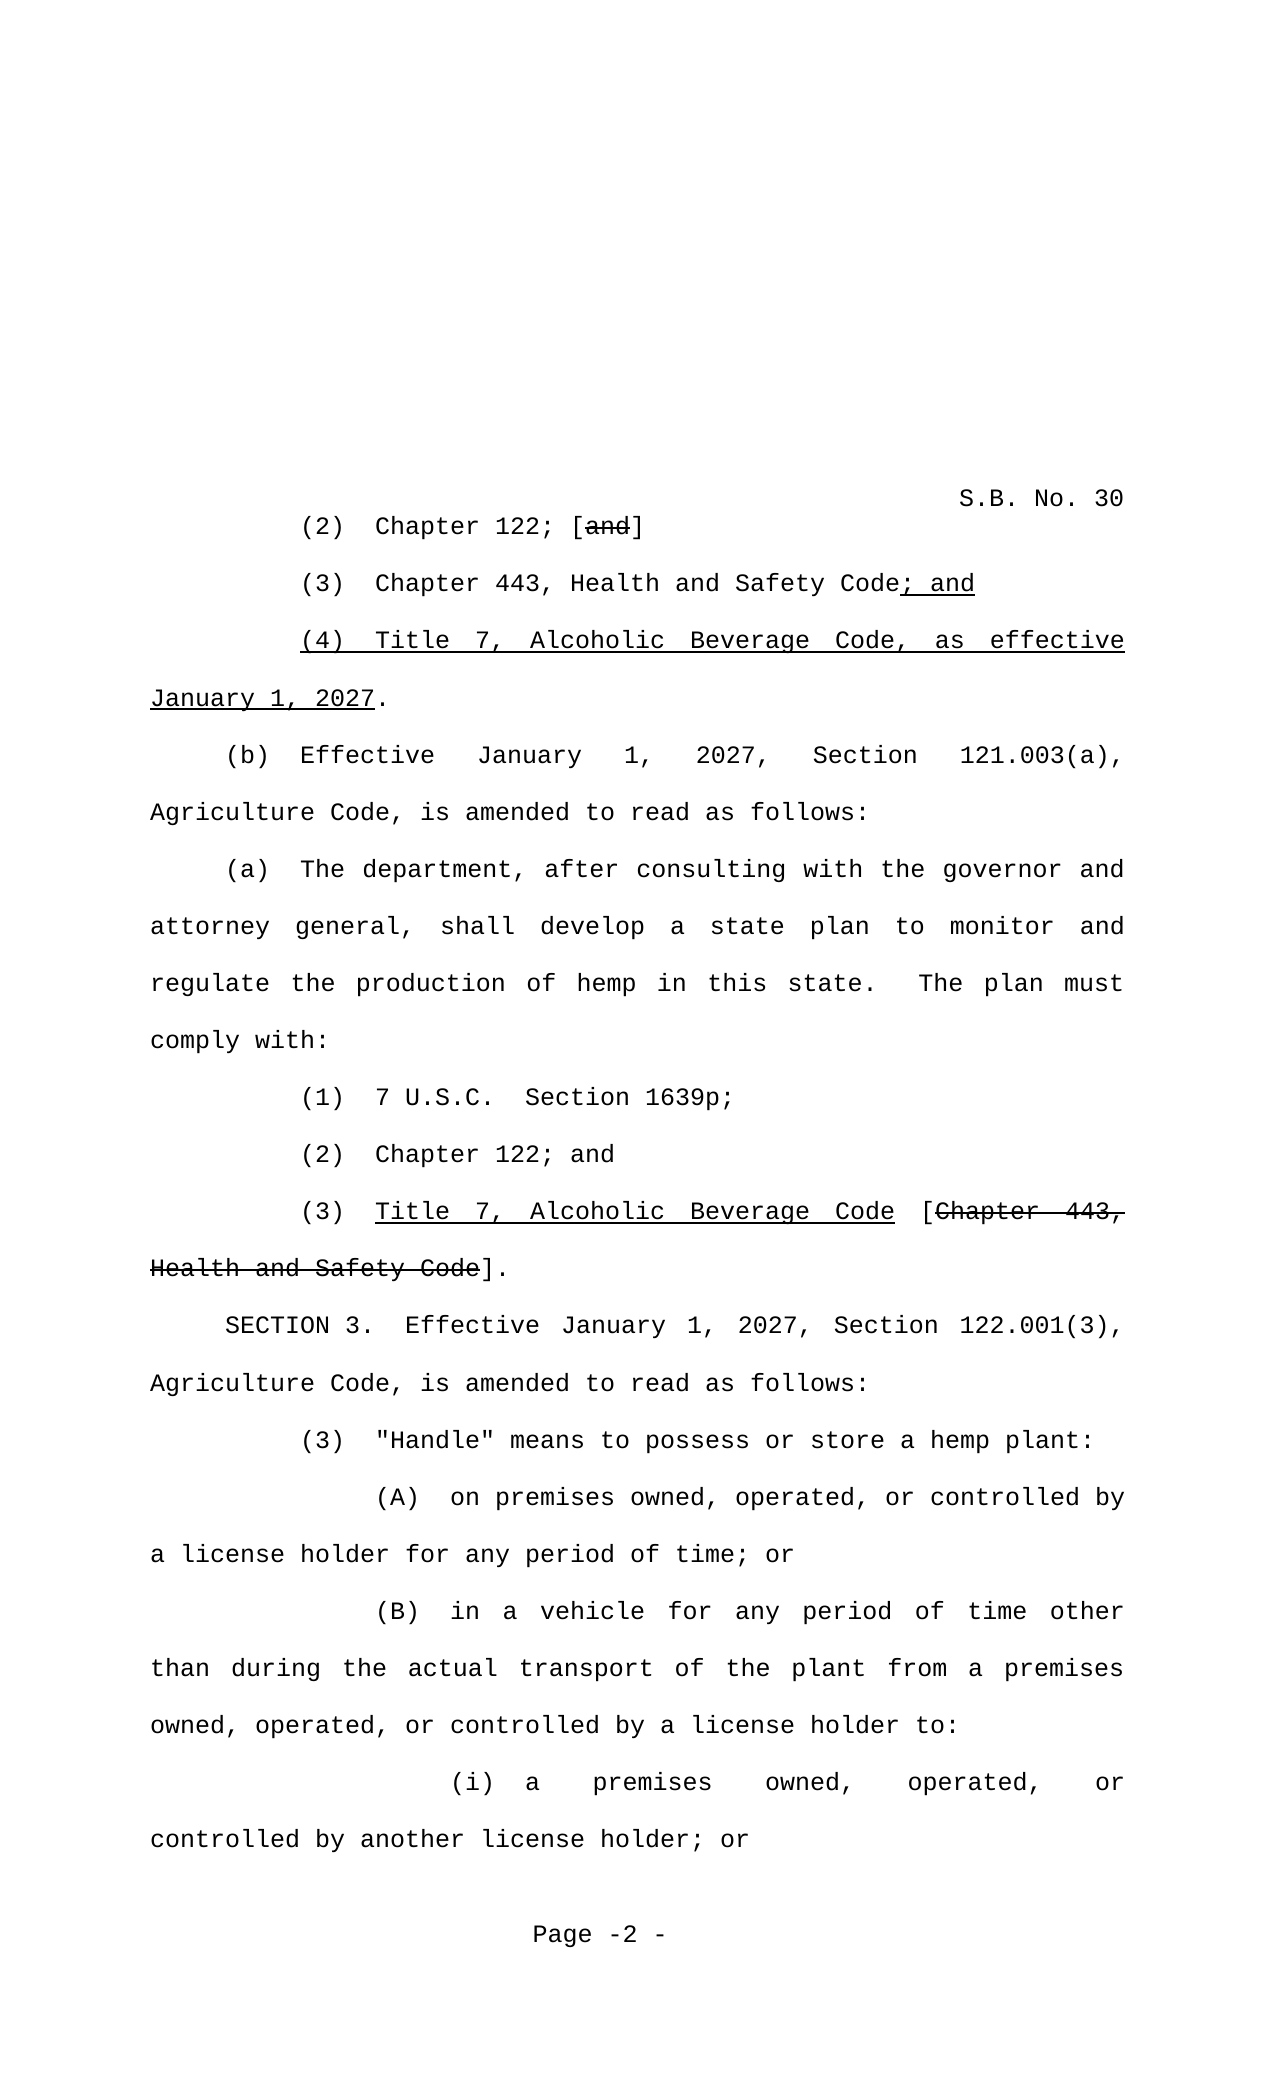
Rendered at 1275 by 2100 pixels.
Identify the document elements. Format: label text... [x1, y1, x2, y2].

text SECTION 3. Effective January 1, 2027, Section 122.001(3), Agriculture Code, is amended to read as follows: [150, 1313, 1125, 1398]
text (2) Chapter 122; and [150, 1142, 1125, 1170]
text (a) The department, after consulting with the governor and attorney general, shall develop a state plan to monitor and regulate the production of hemp in this state. The plan must comply with: [150, 856, 1125, 1056]
text (b) Effective January 1, 2027, Section 121.003(a), Agriculture Code, is amended to read as follows: [150, 742, 1125, 828]
text (3) Chapter 443, Health and Safety Code; and [150, 571, 1125, 599]
text (1) 7 U.S.C. Section 1639p; [150, 1084, 1125, 1113]
text (3) Title 7, Alcoholic Beverage Code [Chapter 443, Health and Safety Code]. [150, 1199, 1125, 1284]
text (3) "Handle" means to possess or store a hemp plant: [150, 1427, 1125, 1456]
text (2) Chapter 122; [and] [150, 514, 1125, 542]
text (A) on premises owned, operated, or controlled by a license holder for any period of time; or [150, 1484, 1125, 1570]
text (i) a premises owned, operated, or controlled by another license holder; or [150, 1769, 1125, 1855]
text (B) in a vehicle for any period of time other than during the actual transport of the plant from a premises owned, operated, or controlled by a license holder to: [150, 1598, 1125, 1741]
text (4) Title 7, Alcoholic Beverage Code, as effective January 1, 2027. [150, 628, 1125, 713]
